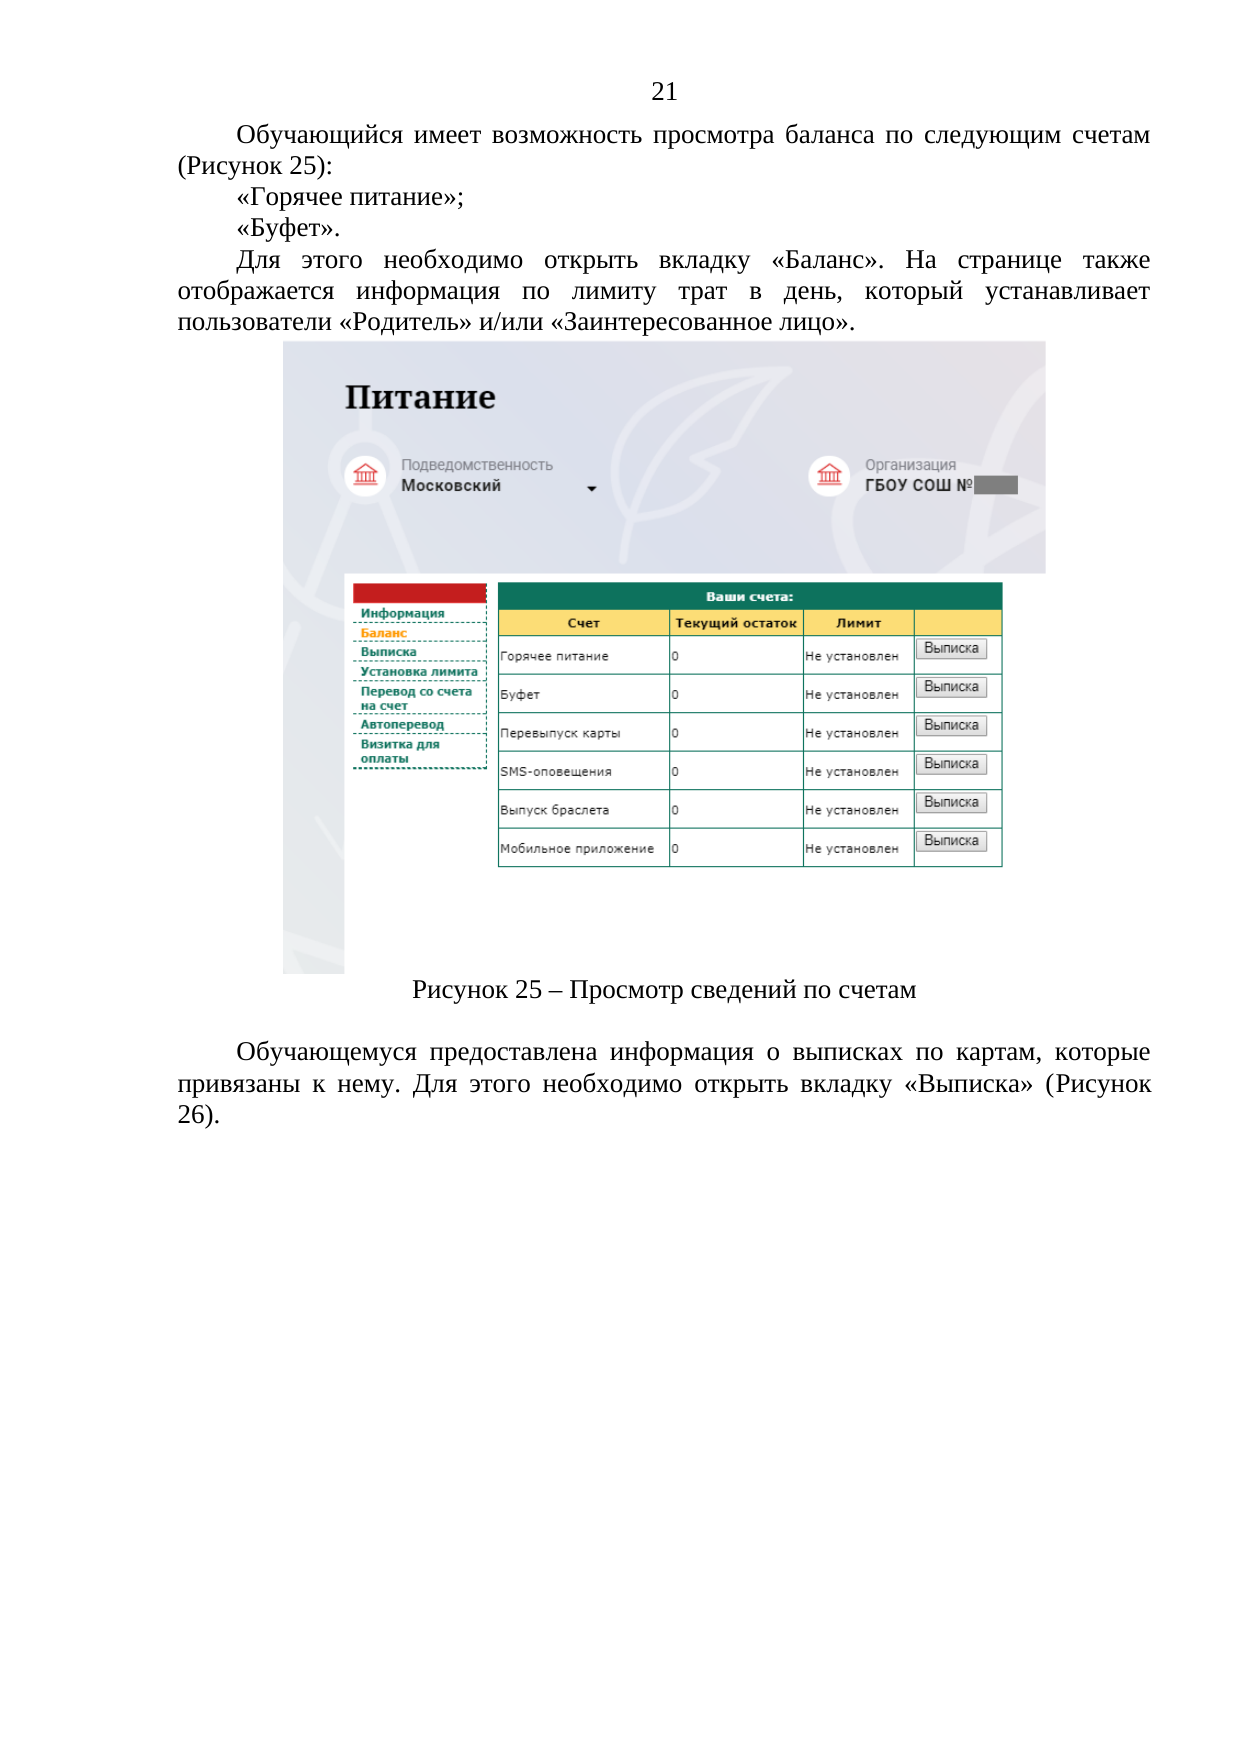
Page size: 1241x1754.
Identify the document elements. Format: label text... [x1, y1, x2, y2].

picture [283, 336, 1046, 974]
text Для этого необходимо открыть вкладку «Баланс». На странице также отображается информация по лимиту трат в день, который устанавливает пользователи «Родитель» и/или «Заинтересованное лицо». [177, 243, 1152, 336]
text «Буфет». [177, 212, 1152, 243]
text «Горячее питание»; [177, 180, 1152, 212]
